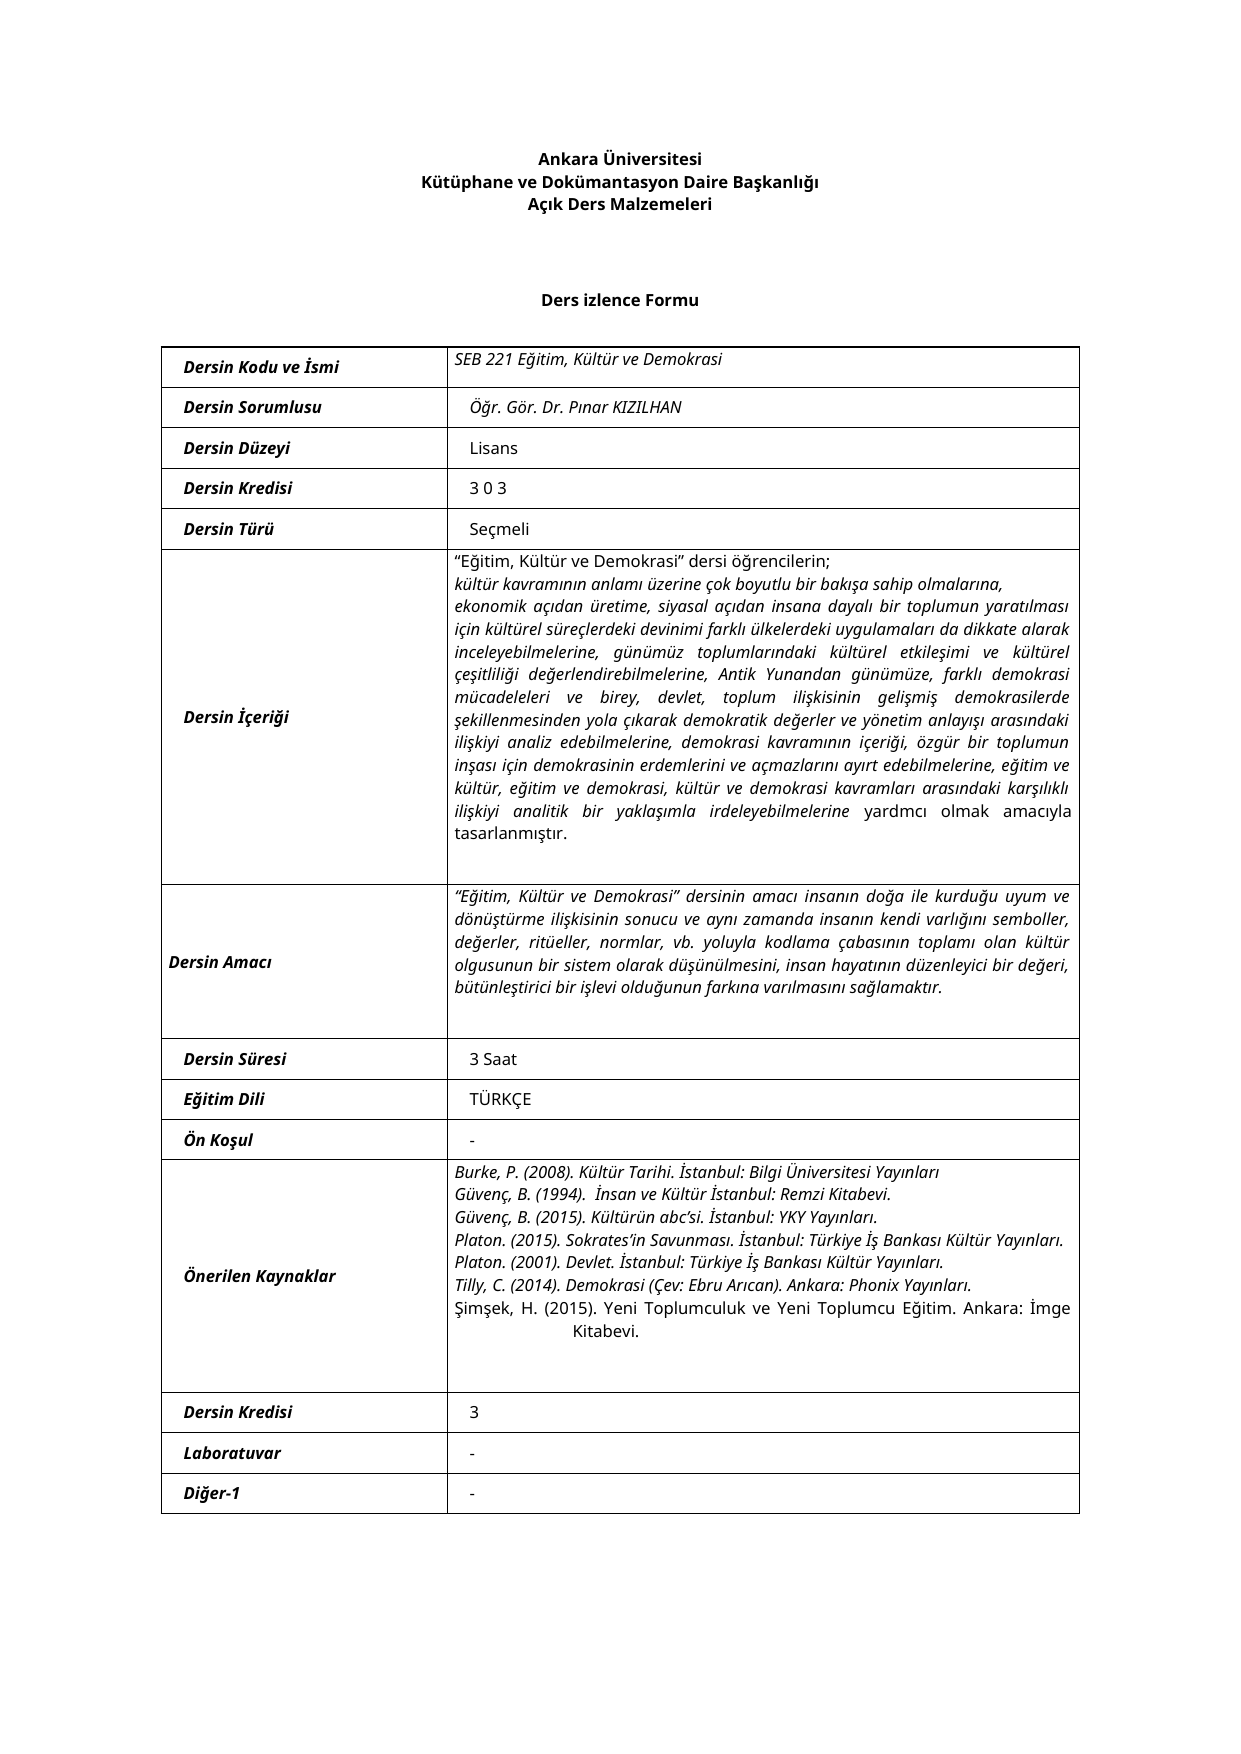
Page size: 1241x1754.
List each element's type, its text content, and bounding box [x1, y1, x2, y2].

table_cell 3 0 3 [448, 469, 1079, 508]
table_cell TÜRKÇE [448, 1080, 1079, 1119]
table_cell Ön Koşul [162, 1120, 447, 1159]
table_cell Dersin Sorumlusu [162, 388, 447, 427]
table_cell Dersin İçeriği [162, 550, 447, 884]
table_header SEB 221 Eğitim, Kültür ve Demokrasi [448, 348, 1079, 387]
table_cell Dersin Süresi [162, 1039, 447, 1078]
table_cell Dersin Kredisi [162, 1393, 447, 1432]
table_cell Laboratuvar [162, 1433, 447, 1472]
table_cell Önerilen Kaynaklar [162, 1160, 447, 1392]
table_cell Burke, P. (2008). Kültür Tarihi. İstanbul: Bilgi Üniversitesi Yayınları Güvenç, B. (1994). İnsan ve Kültür İstanbul: Remzi Kitabevi. Güvenç, B. (2015). Kültürün abc’si. İstanbul: YKY Yayınları. Platon. (2015). Sokrates’in Savunması. İstanbul: Türkiye İş Bankası Kültür Yayınları. Platon. (2001). Devlet. İstanbul: Türkiye İş Bankası Kültür Yayınları. Tilly, C. (2014). Demokrasi (Çev: Ebru Arıcan). Ankara: Phonix Yayınları. Şimşek, H. (2015). Yeni Toplumculuk ve Yeni Toplumcu Eğitim. Ankara: İmge Kitabevi. [448, 1160, 1079, 1392]
text Ders izlence Formu [148, 288, 1093, 311]
table_cell - [448, 1433, 1079, 1472]
table_cell Eğitim Dili [162, 1080, 447, 1119]
table_cell “Eğitim, Kültür ve Demokrasi” dersinin amacı insanın doğa ile kurduğu uyum ve dönüştürme ilişkisinin sonucu ve aynı zamanda insanın kendi varlığını semboller, değerler, ritüeller, normlar, vb. yoluyla kodlama çabasının toplamı olan kültür olgusunun bir sistem olarak düşünülmesini, insan hayatının düzenleyici bir değeri, bütünleştirici bir işlevi olduğunun farkına varılmasını sağlamaktır. [448, 885, 1079, 1038]
table_cell Diğer-1 [162, 1474, 447, 1513]
table_cell - [448, 1474, 1079, 1513]
text Ankara Üniversitesi Kütüphane ve Dokümantasyon Daire Başkanlığı [148, 148, 1093, 193]
table_cell Dersin Kredisi [162, 469, 447, 508]
table_cell “Eğitim, Kültür ve Demokrasi” dersi öğrencilerin; kültür kavramının anlamı üzerine çok boyutlu bir bakışa sahip olmalarına, ekonomik açıdan üretime, siyasal açıdan insana dayalı bir toplumun yaratılması için kültürel süreçlerdeki devinimi farklı ülkelerdeki uygulamaları da dikkate alarak inceleyebilmelerine, günümüz toplumlarındaki kültürel etkileşimi ve kültürel çeşitliliği değerlendirebilmelerine, Antik Yunandan günümüze, farklı demokrasi mücadeleleri ve birey, devlet, toplum ilişkisinin gelişmiş demokrasilerde şekillenmesinden yola çıkarak demokratik değerler ve yönetim anlayışı arasındaki ilişkiyi analiz edebilmelerine, demokrasi kavramının içeriği, özgür bir toplumun inşası için demokrasinin erdemlerini ve açmazlarını ayırt edebilmelerine, eğitim ve kültür, eğitim ve demokrasi, kültür ve demokrasi kavramları arasındaki karşılıklı ilişkiyi analitik bir yaklaşımla irdeleyebilmelerine yardmcı olmak amacıyla tasarlanmıştır. [448, 550, 1079, 884]
table_cell Dersin Amacı [162, 885, 447, 1038]
table_cell 3 Saat [448, 1039, 1079, 1078]
table_cell Öğr. Gör. Dr. Pınar KIZILHAN [448, 388, 1079, 427]
table_cell Lisans [448, 428, 1079, 468]
text Açık Ders Malzemeleri [148, 193, 1093, 216]
table_cell Dersin Türü [162, 509, 447, 548]
table_cell Dersin Düzeyi [162, 428, 447, 468]
table_cell - [448, 1120, 1079, 1159]
table_header Dersin Kodu ve İsmi [162, 348, 447, 387]
table_cell Seçmeli [448, 509, 1079, 548]
table_cell 3 [448, 1393, 1079, 1432]
